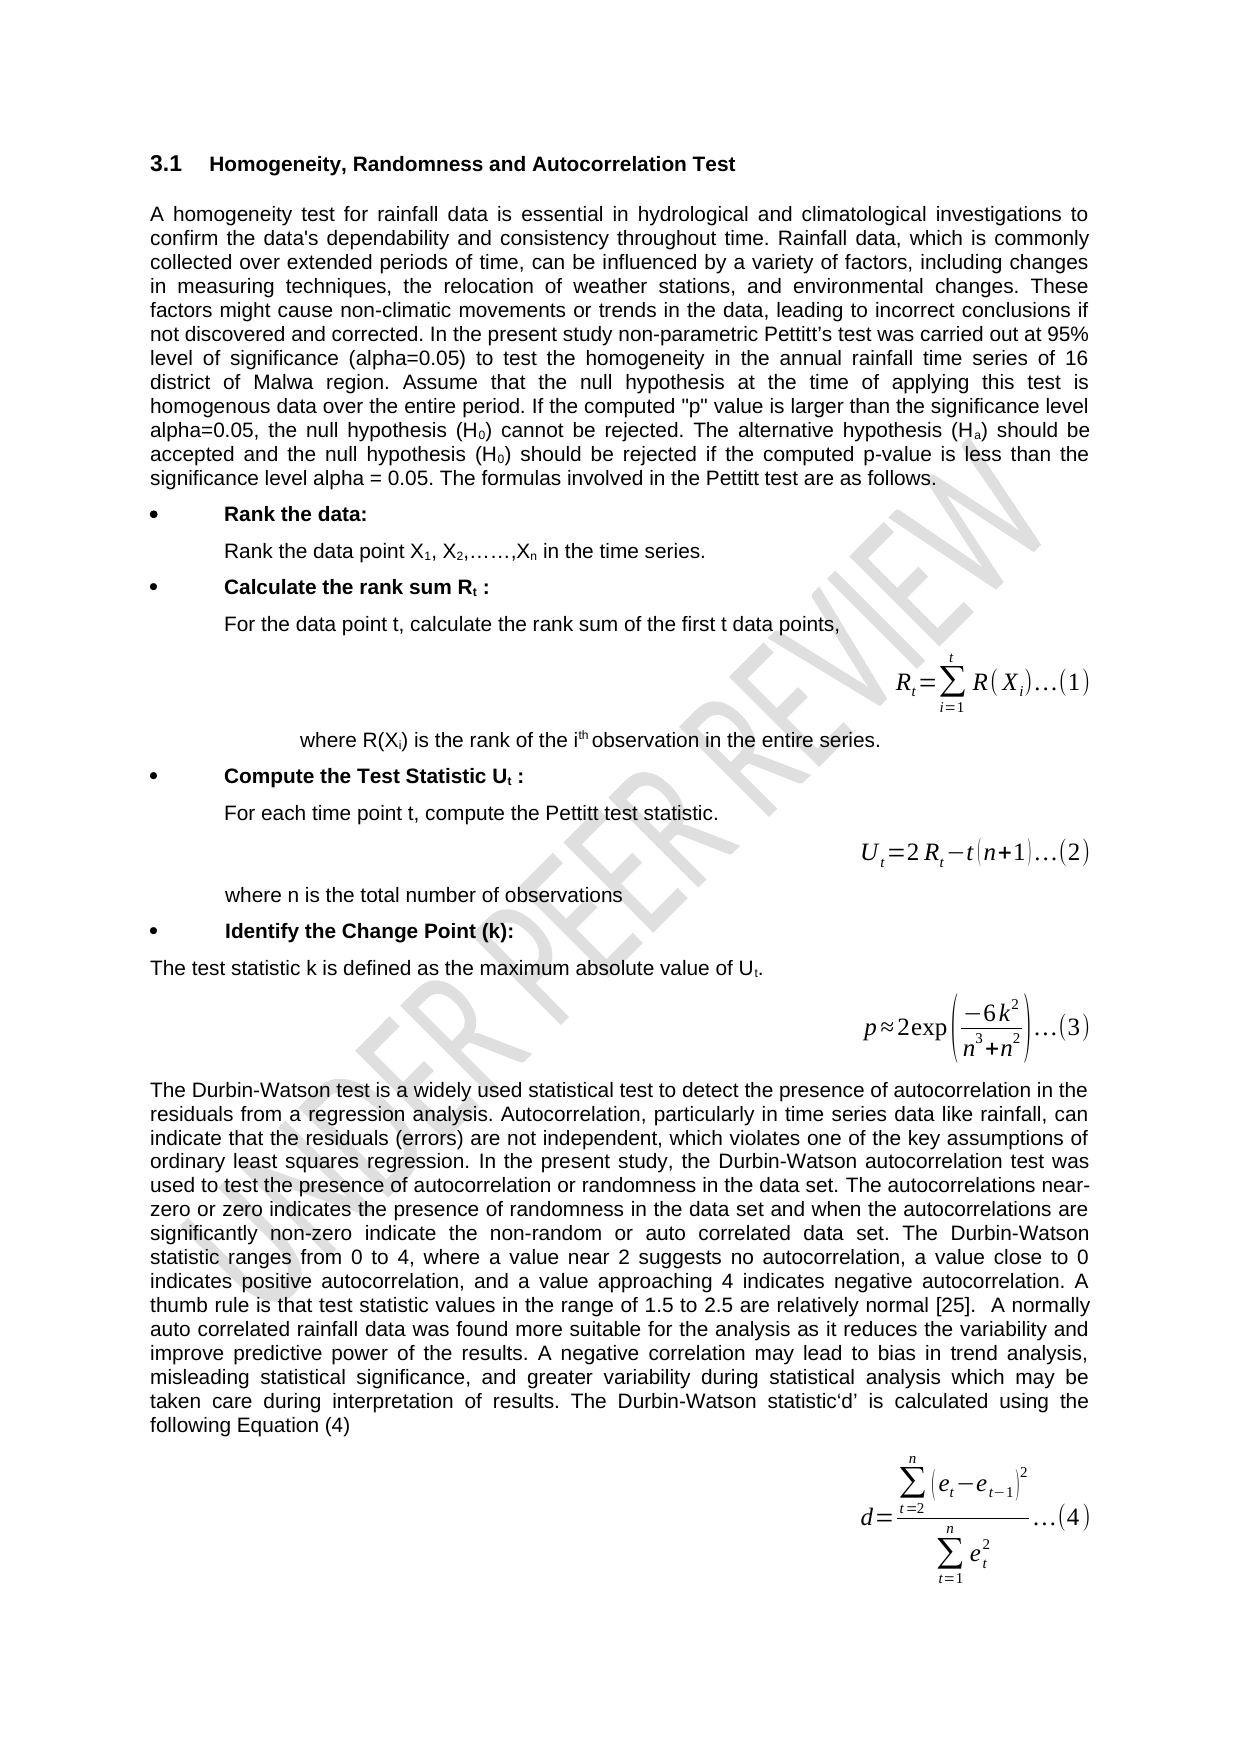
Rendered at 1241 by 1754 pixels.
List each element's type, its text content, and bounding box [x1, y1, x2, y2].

list Rank the data: [150, 502, 1090, 526]
list For each time point t, compute the Pettitt test statistic. [150, 801, 1090, 825]
text where R(Xi) is the rank of the ith observation in the entire series. [150, 728, 1090, 752]
list Identify the Change Point (k): [150, 919, 1090, 943]
list Compute the Test Statistic Ut : [150, 764, 1090, 788]
subtitle Homogeneity, Randomness and Autocorrelation Test [150, 150, 1090, 176]
list Calculate the rank sum Rt : [150, 575, 1090, 599]
text The test statistic k is defined as the maximum absolute value of Ut​. [150, 956, 1090, 979]
text The Durbin-Watson test is a widely used statistical test to detect the presence of autocorrelation in the residuals from a regression analysis. Autocorrelation, particularly in time series data like rainfall, can indicate that the residuals (errors) are not independent, which violates one of the key assumptions of ordinary least squares regression. In the present study, the Durbin-Watson autocorrelation test was used to test the presence of autocorrelation or randomness in the data set. The autocorrelations near-zero or zero indicates the presence of randomness in the data set and when the autocorrelations are significantly non-zero indicate the non-random or auto correlated data set. The Durbin-Watson statistic ranges from 0 to 4, where a value near 2 suggests no autocorrelation, a value close to 0 indicates positive autocorrelation, and a value approaching 4 indicates negative autocorrelation. A thumb rule is that test statistic values in the range of 1.5 to 2.5 are relatively normal [25]. A normally auto correlated rainfall data was found more suitable for the analysis as it reduces the variability and improve predictive power of the results. A negative correlation may lead to bias in trend analysis, misleading statistical significance, and greater variability during statistical analysis which may be taken care during interpretation of results. The Durbin-Watson statistic‘d’ is calculated using the following Equation (4) [150, 1077, 1090, 1437]
text Rank the data point X1, X2,……,Xn in the time series. [150, 538, 1090, 562]
list For the data point t, calculate the rank sum of the first t data points, [150, 612, 1090, 636]
text A homogeneity test for rainfall data is essential in hydrological and climatological investigations to confirm the data's dependability and consistency throughout time. Rainfall data, which is commonly collected over extended periods of time, can be influenced by a variety of factors, including changes in measuring techniques, the relocation of weather stations, and environmental changes. These factors might cause non-climatic movements or trends in the data, leading to incorrect conclusions if not discovered and corrected. In the present study non-parametric Pettitt’s test was carried out at 95% level of significance (alpha=0.05) to test the homogeneity in the annual rainfall time series of 16 district of Malwa region. Assume that the null hypothesis at the time of applying this test is homogenous data over the entire period. If the computed "p" value is larger than the significance level alpha=0.05, the null hypothesis (H0) cannot be rejected. The alternative hypothesis (Ha) should be accepted and the null hypothesis (H0) should be rejected if the computed p-value is less than the significance level alpha = 0.05. The formulas involved in the Pettitt test are as follows. [150, 202, 1090, 489]
list where n is the total number of observations [150, 883, 1090, 907]
